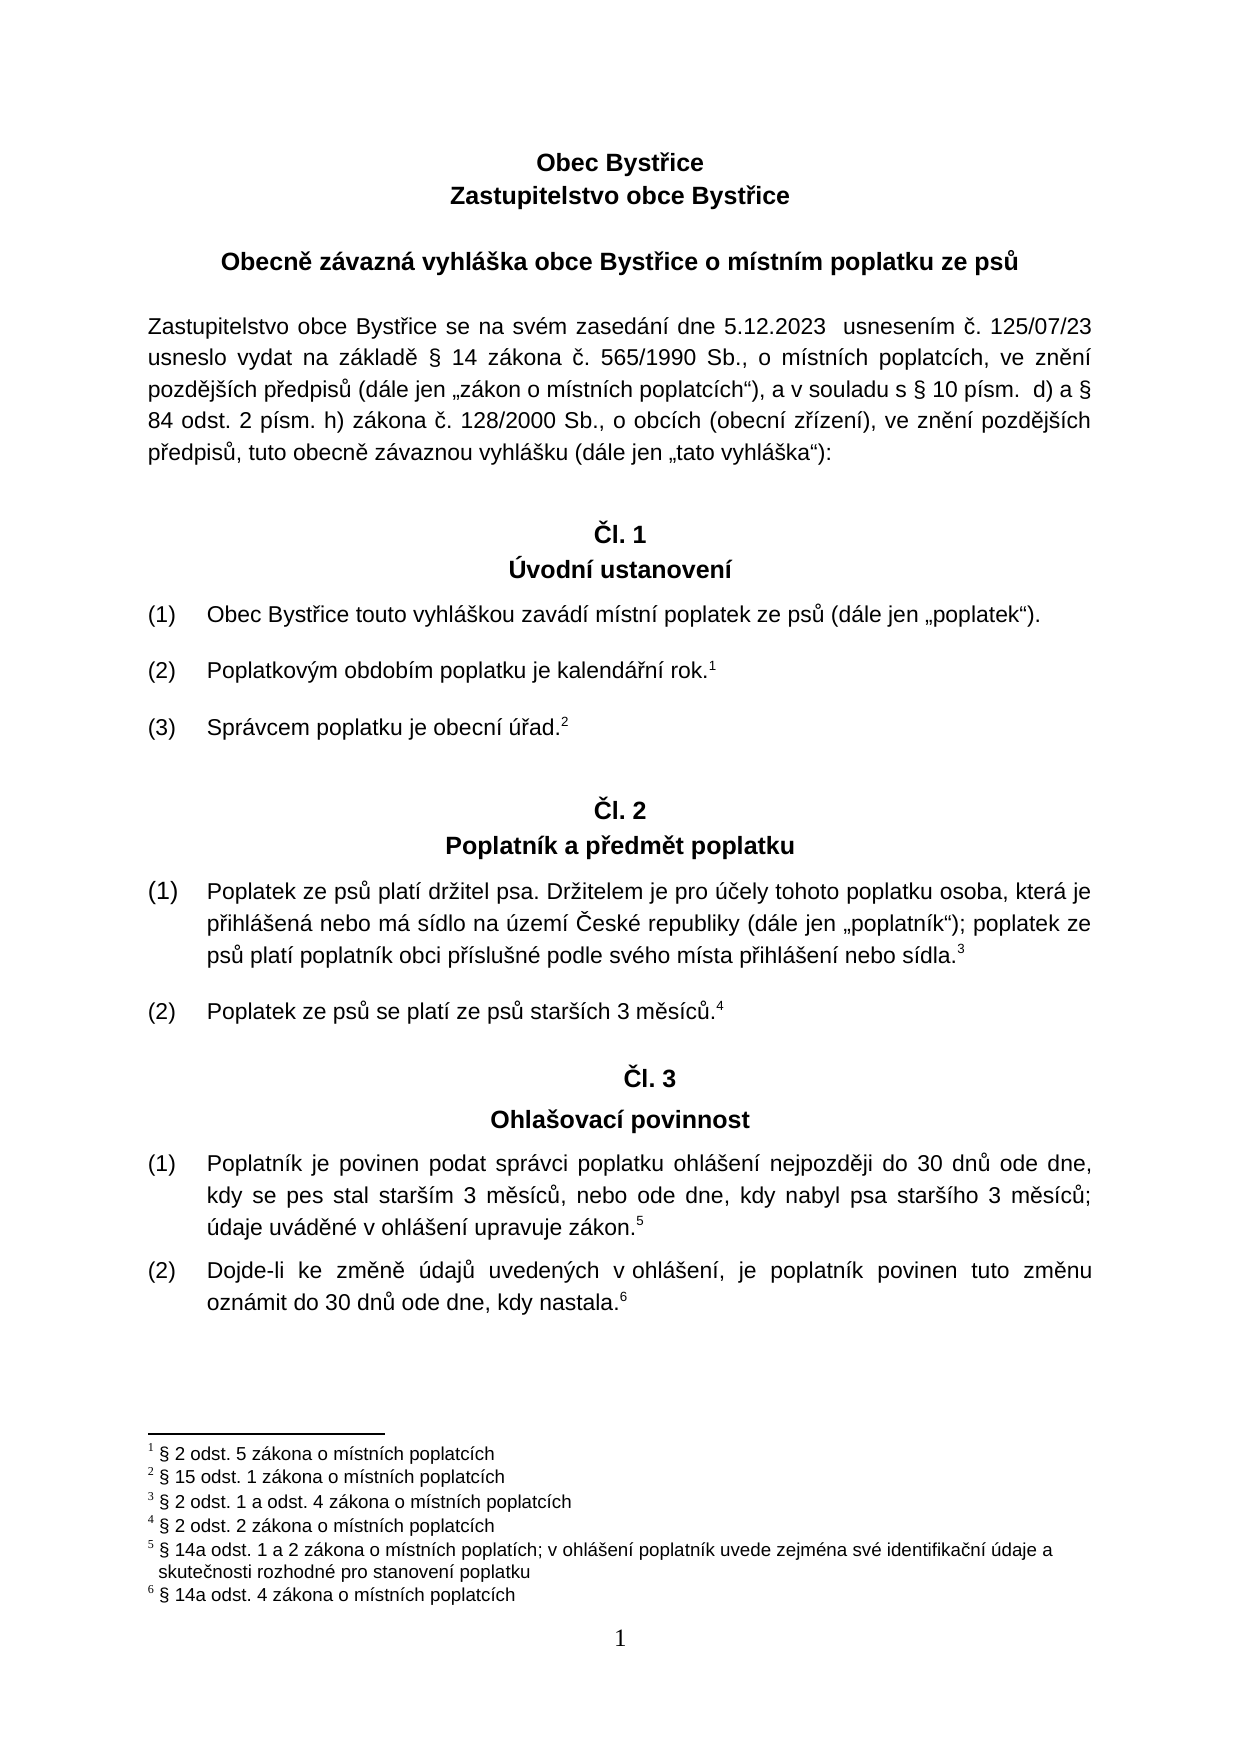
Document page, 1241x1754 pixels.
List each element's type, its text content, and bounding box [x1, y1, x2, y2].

list Poplatník je povinen podat správci poplatku ohlášení nejpozději do 30 dnů ode dne, kdy se pes stal starším 3 měsíců, nebo ode dne, kdy nabyl psa staršího 3 měsíců; údaje uváděné v ohlášení upravuje zákon. [148, 1150, 1093, 1240]
list Správcem poplatku je obecní úřad. [148, 714, 1093, 740]
text Obecně závazná vyhláška obce Bystřice o místním poplatku ze psů [148, 247, 1093, 275]
text Zastupitelstvo obce Bystřice [148, 181, 1093, 209]
list Dojde-li ke změně údajů uvedených v ohlášení, je poplatník povinen tuto změnu oznámit do 30 dnů ode dne, kdy nastala. [148, 1257, 1093, 1315]
list Poplatek ze psů platí držitel psa. Držitelem je pro účely tohoto poplatku osoba, která je přihlášená nebo má sídlo na území České republiky (dále jen „poplatník“); poplatek ze psů platí poplatník obci příslušné podle svého místa přihlášení nebo sídla. [148, 876, 1093, 968]
list Poplatkovým obdobím poplatku je kalendářní rok. [148, 657, 1093, 684]
list Poplatek ze psů se platí ze psů starších 3 měsíců. [148, 998, 1093, 1024]
text Čl. 1 [148, 521, 1093, 549]
text Ohlašovací povinnost [148, 1105, 1093, 1134]
text Zastupitelstvo obce Bystřice se na svém zasedání dne 5.12.2023 usnesením č. 125/07/23 usneslo vydat na základě § 14 zákona č. 565/1990 Sb., o místních poplatcích, ve znění pozdějších předpisů (dále jen „zákon o místních poplatcích“), a v souladu s § 10 písm. d) a § 84 odst. 2 písm. h) zákona č. 128/2000 Sb., o obcích (obecní zřízení), ve znění pozdějších předpisů, tuto obecně závaznou vyhlášku (dále jen „tato vyhláška“): [148, 313, 1093, 465]
text Čl. 2 [148, 796, 1093, 824]
text Obec Bystřice [148, 148, 1093, 176]
text Poplatník a předmět poplatku [148, 831, 1093, 859]
text Úvodní ustanovení [148, 556, 1093, 584]
text Čl. 3 [207, 1064, 1093, 1093]
list Obec Bystřice touto vyhláškou zavádí místní poplatek ze psů (dále jen „poplatek“). [148, 601, 1093, 627]
